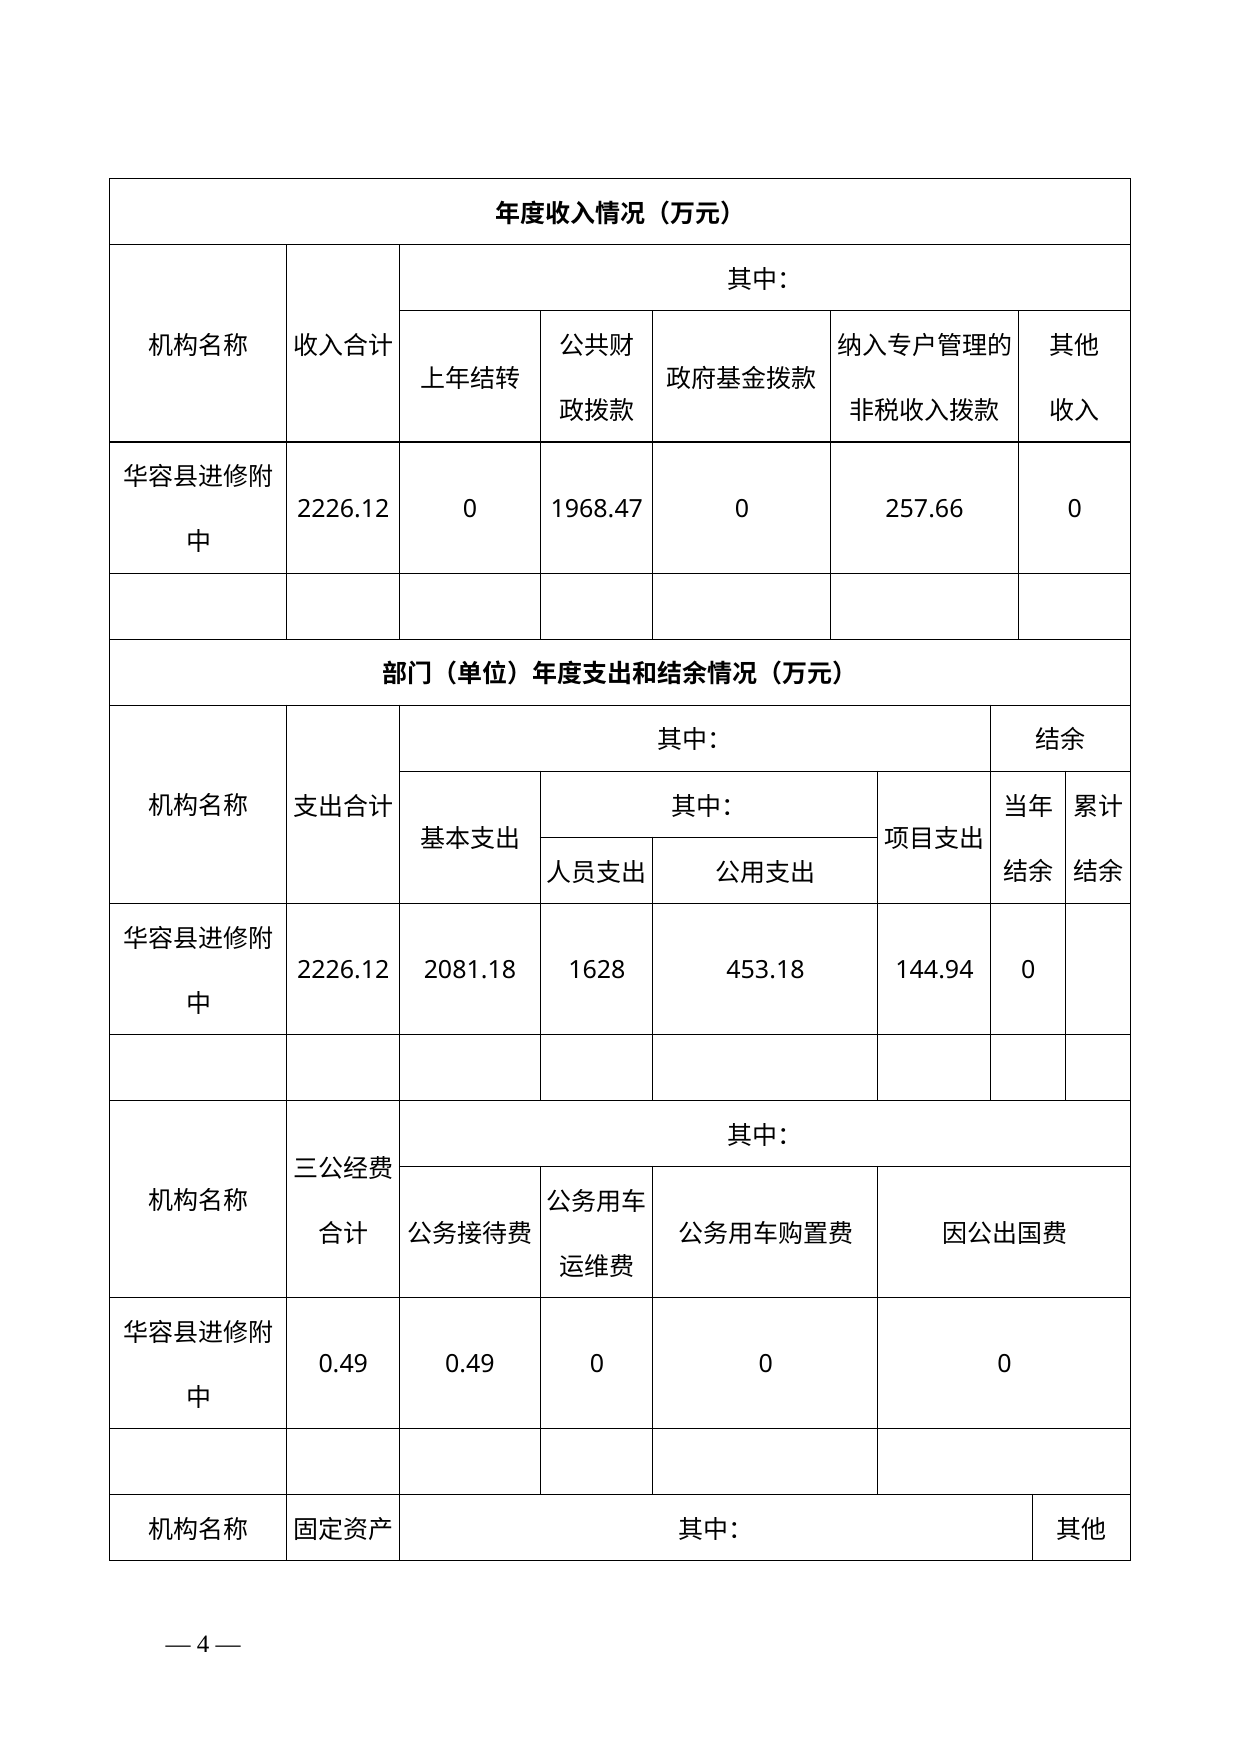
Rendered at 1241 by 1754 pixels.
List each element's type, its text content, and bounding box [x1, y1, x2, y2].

table_cell [110, 574, 286, 638]
table_cell 2226.12 [287, 443, 399, 572]
table_cell [831, 574, 1018, 638]
table_cell 华容县进修附中 [110, 443, 286, 572]
table_cell 公务用车运维费 [541, 1167, 652, 1297]
table_cell [400, 1035, 540, 1100]
table_cell 公务用车购置费 [653, 1167, 877, 1297]
table_cell 0 [653, 443, 830, 572]
table_cell [541, 1035, 652, 1100]
table_cell 华容县进修附中 [110, 904, 286, 1034]
table_cell 2081.18 [400, 904, 540, 1034]
table_cell [110, 1429, 286, 1494]
table_cell [287, 574, 399, 638]
table_cell [541, 574, 652, 638]
table_cell [878, 1035, 990, 1100]
table_cell 累计结余 [1066, 772, 1130, 903]
table_cell [1066, 904, 1130, 1034]
table_cell 0 [400, 443, 540, 572]
table_cell 其中： [400, 706, 990, 771]
table_cell 0 [653, 1298, 877, 1428]
table_cell 0 [991, 904, 1065, 1034]
table_cell 其中： [400, 1495, 1032, 1560]
table_cell [1019, 574, 1130, 638]
table_cell [400, 1429, 540, 1494]
table_cell 其中： [541, 772, 877, 837]
table_cell 0 [541, 1298, 652, 1428]
table_cell 0 [878, 1298, 1130, 1428]
table_cell 当年结余 [991, 772, 1065, 903]
table_cell 三公经费 合计 [287, 1101, 399, 1297]
table_cell 0.49 [287, 1298, 399, 1428]
table_cell 年度收入情况（万元） [110, 179, 1130, 244]
table_cell 其中： [400, 1101, 1130, 1166]
table_cell [878, 1429, 1130, 1494]
table_cell 机构名称 [110, 706, 286, 903]
table_cell [541, 1429, 652, 1494]
table_cell 支出合计 [287, 706, 399, 903]
table_cell 项目支出 [878, 772, 990, 903]
table_cell 机构名称 [110, 1495, 286, 1560]
table_cell 机构名称 [110, 245, 286, 441]
table_cell [400, 574, 540, 638]
table_cell 453.18 [653, 904, 877, 1034]
table_cell 纳入专户管理的非税收入拨款 [831, 311, 1018, 441]
table_cell 0.49 [400, 1298, 540, 1428]
table_cell 其他 收入 [1019, 311, 1130, 441]
table_cell 1968.47 [541, 443, 652, 572]
table_cell 1628 [541, 904, 652, 1034]
table_cell 华容县进修附中 [110, 1298, 286, 1428]
table_cell 公用支出 [653, 838, 877, 903]
table_cell 部门（单位）年度支出和结余情况（万元） [110, 640, 1130, 704]
table_cell 144.94 [878, 904, 990, 1034]
table_cell [653, 1429, 877, 1494]
table_cell 公共财 政拨款 [541, 311, 652, 441]
table_cell 其中： [400, 245, 1130, 310]
table_cell [1066, 1035, 1130, 1100]
table_cell 固定资产 合计 [287, 1495, 399, 1560]
table_cell 人员支出 [541, 838, 652, 903]
table_cell 基本支出 [400, 772, 540, 903]
table_cell 机构名称 [110, 1101, 286, 1297]
table_cell [287, 1035, 399, 1100]
table_cell 收入合计 [287, 245, 399, 441]
table_cell 257.66 [831, 443, 1018, 572]
table_cell 0 [1019, 443, 1130, 572]
table_cell 结余 [991, 706, 1130, 771]
table_cell 公务接待费 [400, 1167, 540, 1297]
table_cell [653, 574, 830, 638]
table_cell 上年结转 [400, 311, 540, 441]
table_cell [110, 1035, 286, 1100]
table_cell 其他 [1033, 1495, 1130, 1560]
table_cell 因公出国费 [878, 1167, 1130, 1297]
table_cell [653, 1035, 877, 1100]
table_cell [287, 1429, 399, 1494]
table_cell 2226.12 [287, 904, 399, 1034]
table_cell [991, 1035, 1065, 1100]
table_cell 政府基金拨款 [653, 311, 830, 441]
